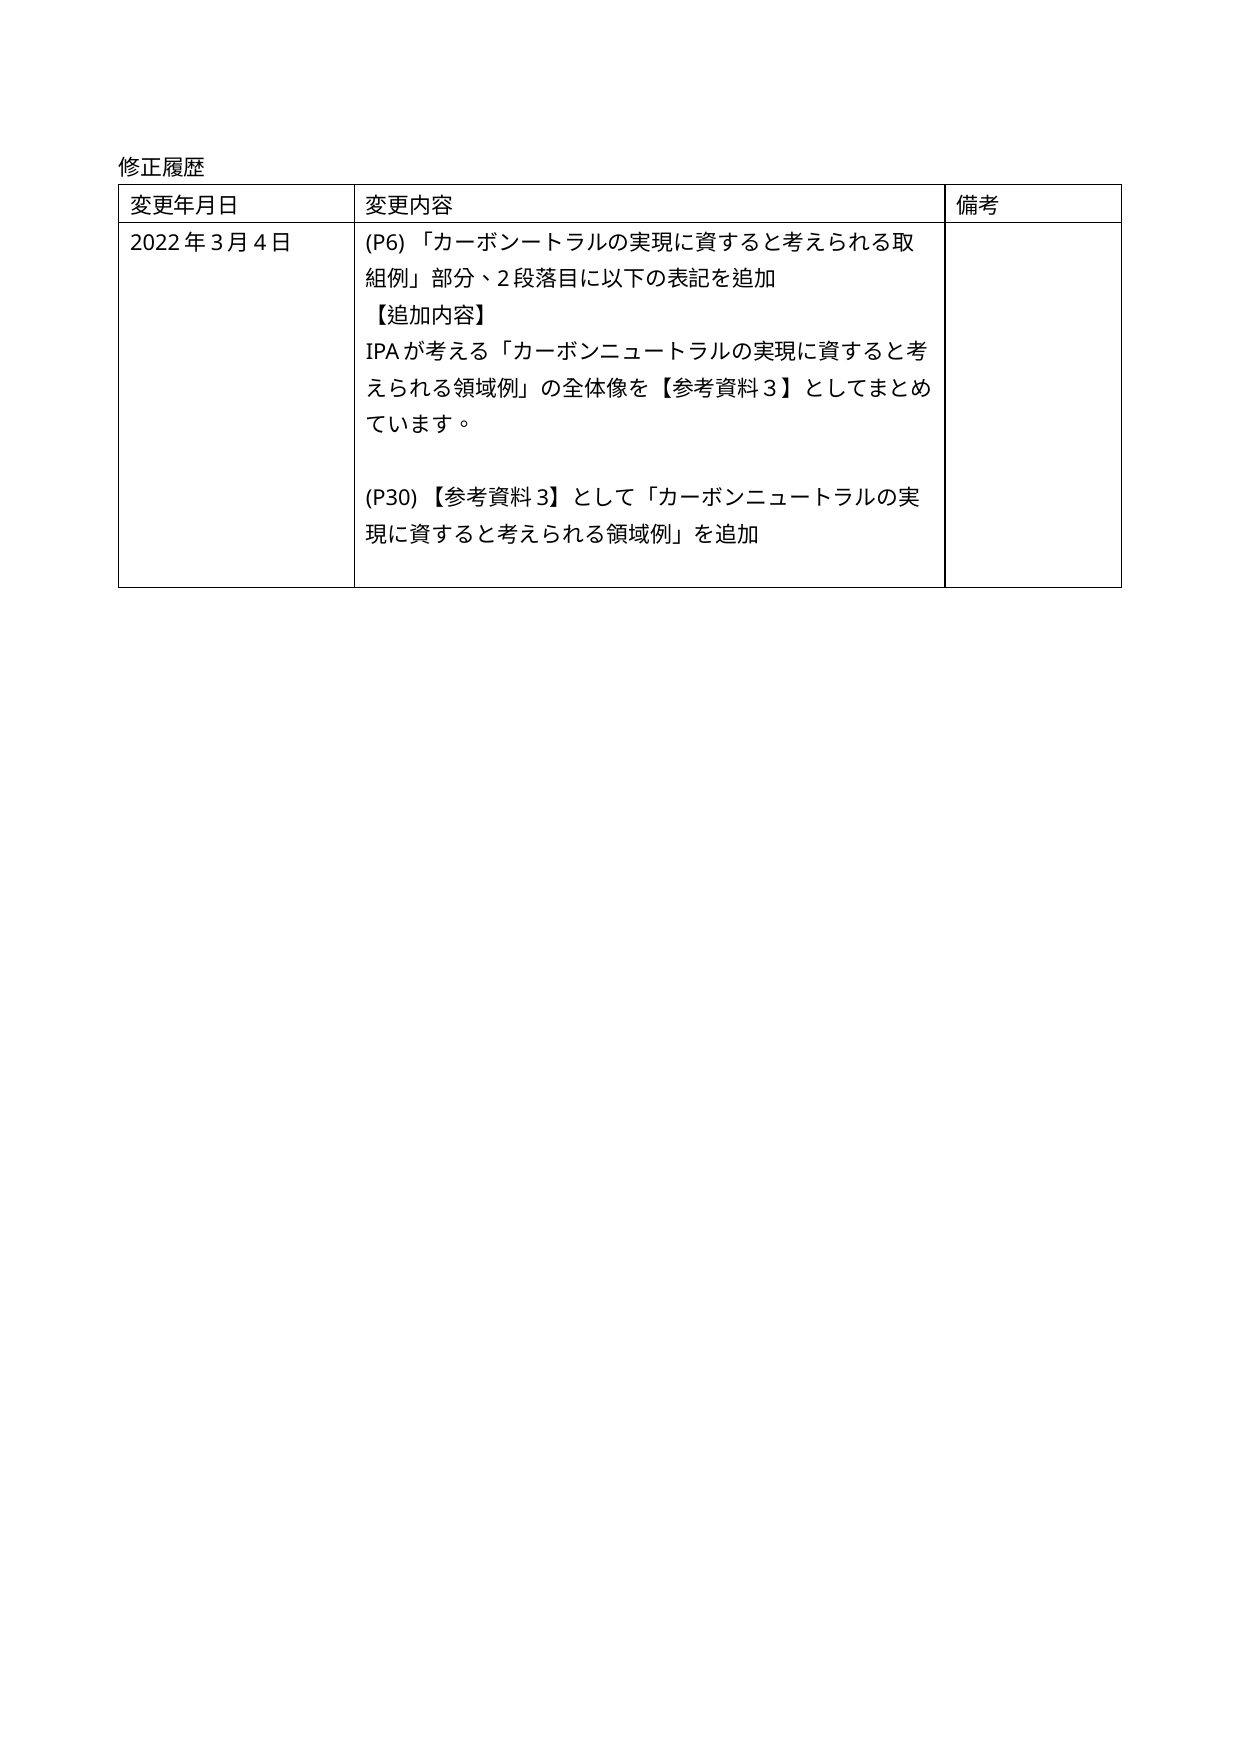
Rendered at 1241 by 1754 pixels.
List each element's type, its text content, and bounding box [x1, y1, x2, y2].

table_header 備考 [946, 185, 1121, 222]
table_cell [946, 223, 1121, 587]
text 修正履歴 [118, 148, 1122, 184]
table_header 変更内容 [355, 185, 944, 222]
table_cell (P6) 「カーボンートラルの実現に資すると考えられる取組例」部分、2段落目に以下の表記を追加 【追加内容】 IPAが考える「カーボンニュートラルの実現に資すると考えられる領域例」の全体像を【参考資料３】としてまとめています。 (P30) 【参考資料3】として「カーボンニュートラルの実現に資すると考えられる領域例」を追加 [355, 223, 944, 587]
table_header 変更年月日 [119, 185, 354, 222]
table_cell 2022年3月4日 [119, 223, 354, 587]
